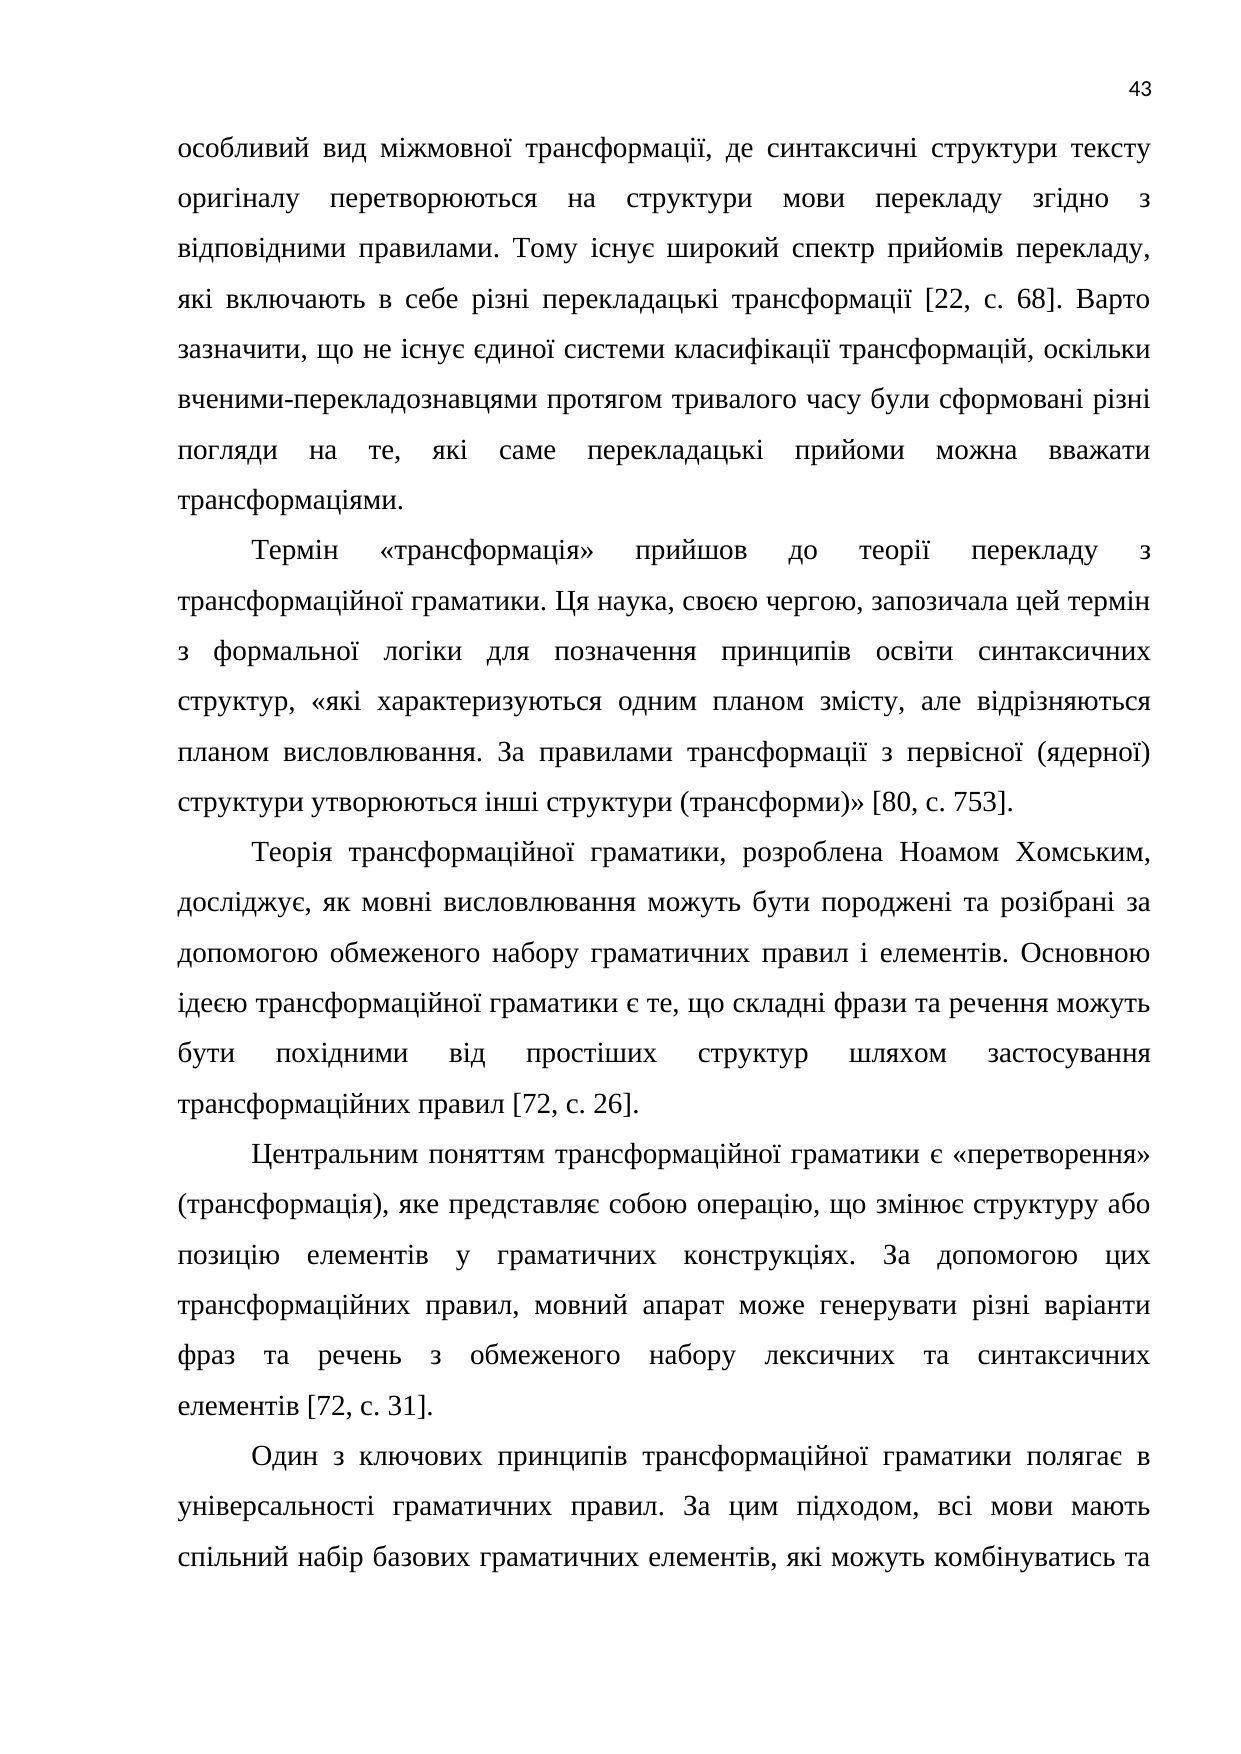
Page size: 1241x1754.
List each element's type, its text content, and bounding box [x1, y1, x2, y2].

text Центральним поняттям трансформаційної граматики є «перетворення» (трансформація), яке представляє собою операцію, що змінює структуру або позицію елементів у граматичних конструкціях. За допомогою цих трансформаційних правил, мовний апарат може генерувати різні варіанти фраз та речень з обмеженого набору лексичних та синтаксичних елементів [72, с. 31]. [177, 1136, 1152, 1421]
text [177, 130, 1152, 516]
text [177, 1438, 1152, 1572]
text Теорія трансформаційної граматики, розроблена Ноамом Хомським, досліджує, як мовні висловлювання можуть бути породжені та розібрані за допомогою обмеженого набору граматичних правил і елементів. Основною ідеєю трансформаційної граматики є те, що складні фрази та речення можуть бути похідними від простіших структур шляхом застосування трансформаційних правил [72, с. 26]. [177, 834, 1152, 1119]
text Термін «трансформація» прийшов до теорії перекладу з трансформаційної граматики. Ця наука, своєю чергою, запозичала цей термін з формальної логіки для позначення принципів освіти синтаксичних структур, «які характеризуються одним планом змісту, але відрізняються планом висловлювання. За правилами трансформації з первісної (ядерної) структури утворюються інші структури (трансформи)» [80, с. 753]. [177, 532, 1152, 817]
